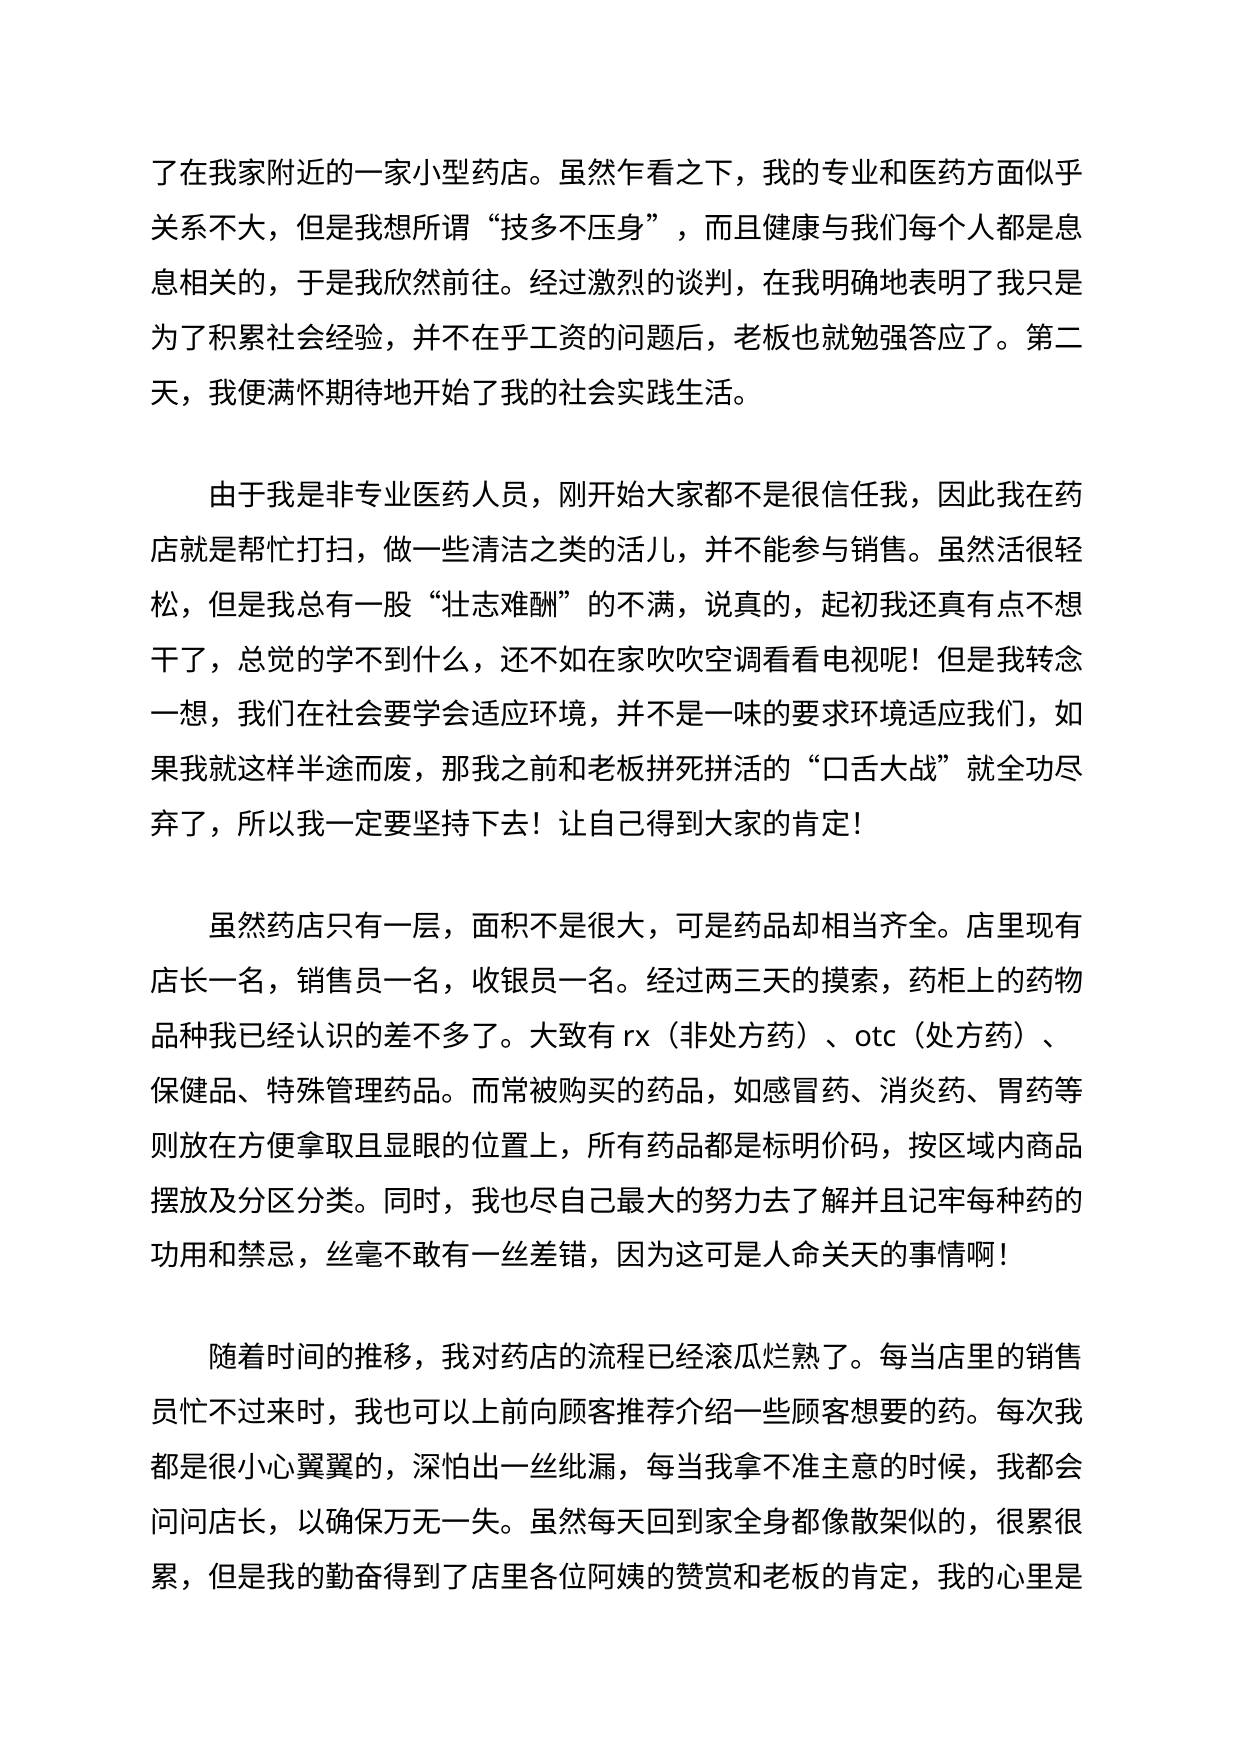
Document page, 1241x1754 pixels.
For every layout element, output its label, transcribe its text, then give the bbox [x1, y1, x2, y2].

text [150, 1334, 1090, 1596]
text 由于我是非专业医药人员，刚开始大家都不是很信任我，因此我在药店就是帮忙打扫，做一些清洁之类的活儿，并不能参与销售。虽然活很轻松，但是我总有一股“壮志难酬”的不满，说真的，起初我还真有点不想干了，总觉的学不到什么，还不如在家吹吹空调看看电视呢！但是我转念一想，我们在社会要学会适应环境，并不是一味的要求环境适应我们，如果我就这样半途而废，那我之前和老板拼死拼活的“口舌大战”就全功尽弃了，所以我一定要坚持下去！让自己得到大家的肯定！ [150, 471, 1090, 843]
text 虽然药店只有一层，面积不是很大，可是药品却相当齐全。店里现有店长一名，销售员一名，收银员一名。经过两三天的摸索，药柜上的药物品种我已经认识的差不多了。大致有rx（非处方药）、otc（处方药）、保健品、特殊管理药品。而常被购买的药品，如感冒药、消炎药、胃药等则放在方便拿取且显眼的位置上，所有药品都是标明价码，按区域内商品摆放及分区分类。同时，我也尽自己最大的努力去了解并且记牢每种药的功用和禁忌，丝毫不敢有一丝差错，因为这可是人命关天的事情啊！ [150, 902, 1090, 1274]
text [150, 150, 1090, 412]
